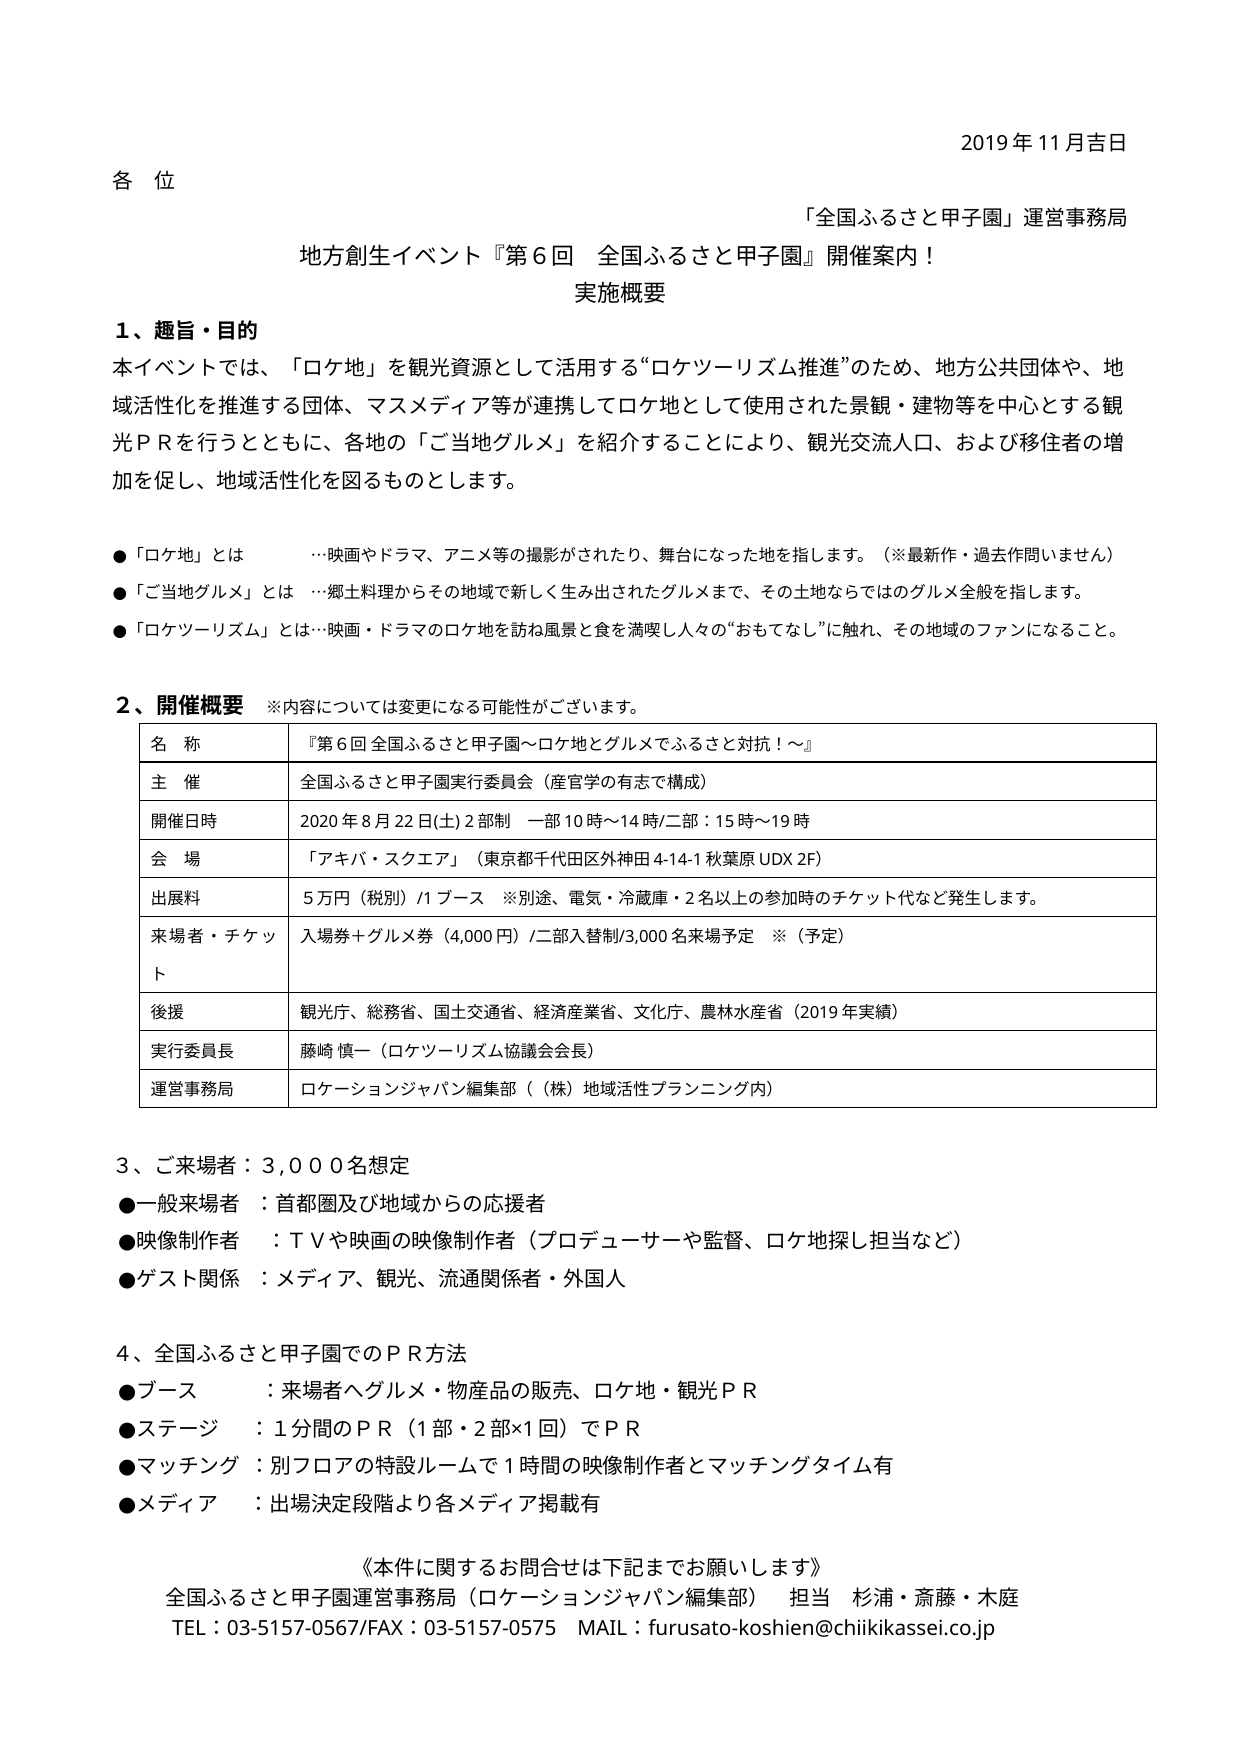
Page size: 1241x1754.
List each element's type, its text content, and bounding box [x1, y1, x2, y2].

text ●ブース ：来場者へグルメ・物産品の販売、ロケ地・観光ＰＲ [112, 1371, 1128, 1408]
text ●一般来場者 ：首都圏及び地域からの応援者 [112, 1183, 1128, 1221]
text ●メディア ：出場決定段階より各メディア掲載有 [112, 1483, 1128, 1521]
text １、趣旨・目的 [112, 310, 1128, 348]
table_cell 入場券＋グルメ券（4,000円）/二部入替制/3,000名来場予定 ※（予定） [289, 917, 1156, 992]
table_cell 2020年8月22日(土) 2部制 一部10時～14時/二部：15時～19時 [289, 801, 1156, 838]
table_cell 出展料 [140, 878, 288, 916]
text ●「ご当地グルメ」とは …郷土料理からその地域で新しく生み出されたグルメまで、その土地ならではのグルメ全般を指します。 [112, 573, 1128, 610]
text 本イベントでは、「ロケ地」を観光資源として活用する“ロケツーリズム推進”のため、地方公共団体や、地域活性化を推進する団体、マスメディア等が連携してロケ地として使用された景観・建物等を中心とする観光ＰＲを行うとともに、各地の「ご当地グルメ」を紹介することにより、観光交流人口、および移住者の増加を促し、地域活性化を図るものとします。 [112, 348, 1128, 498]
table_cell ロケーションジャパン編集部（（株）地域活性プランニング内） [289, 1070, 1156, 1107]
text 各 位 [112, 160, 1128, 198]
text ●ゲスト関係 ：メディア、観光、流通関係者・外国人 [112, 1258, 1128, 1296]
text ●「ロケ地」とは …映画やドラマ、アニメ等の撮影がされたり、舞台になった地を指します。（※最新作・過去作問いません） [112, 535, 1128, 573]
table_cell 会 場 [140, 840, 288, 877]
text ２、開催概要 ※内容については変更になる可能性がございます。 [112, 685, 1128, 723]
table_cell 観光庁、総務省、国土交通省、経済産業省、文化庁、農林水産省（2019年実績） [289, 993, 1156, 1030]
table_cell 後援 [140, 993, 288, 1030]
text ●マッチング ：別フロアの特設ルームで1時間の映像制作者とマッチングタイム有 [112, 1446, 1128, 1483]
text 地方創生イベント『第６回 全国ふるさと甲子園』開催案内！ [112, 235, 1128, 273]
table_header 名 称 [140, 724, 288, 761]
table_cell 「アキバ・スクエア」（東京都千代田区外神田4-14-1秋葉原UDX 2F） [289, 840, 1156, 877]
text 2019年11月吉日 [112, 123, 1128, 160]
table_cell 藤崎 慎一（ロケツーリズム協議会会長） [289, 1031, 1156, 1069]
table_cell ５万円（税別）/1ブース ※別途、電気・冷蔵庫・2名以上の参加時のチケット代など発生します。 [289, 878, 1156, 916]
text ●映像制作者 ：ＴＶや映画の映像制作者（プロデューサーや監督、ロケ地探し担当など） [112, 1221, 1128, 1258]
table_cell 主 催 [140, 763, 288, 800]
text ３、ご来場者：３,０００名想定 [112, 1146, 1128, 1183]
text ４、全国ふるさと甲子園でのＰＲ方法 [112, 1333, 1128, 1371]
table_header 『第６回 全国ふるさと甲子園～ロケ地とグルメでふるさと対抗！～』 [289, 724, 1156, 761]
text ●ステージ ：１分間のＰＲ（1部・2部×1回）でＰＲ [112, 1408, 1128, 1446]
text 実施概要 [112, 273, 1128, 310]
text ●「ロケツーリズム」とは…映画・ドラマのロケ地を訪ね風景と食を満喫し人々の“おもてなし”に触れ、その地域のファンになること。 [112, 610, 1128, 648]
table_cell 来場者・チケット [140, 917, 288, 992]
table_cell 全国ふるさと甲子園実行委員会（産官学の有志で構成） [289, 763, 1156, 800]
table_cell 開催日時 [140, 801, 288, 838]
text 「全国ふるさと甲子園」運営事務局 [112, 198, 1128, 235]
table_cell 運営事務局 [140, 1070, 288, 1107]
table_cell 実行委員長 [140, 1031, 288, 1069]
